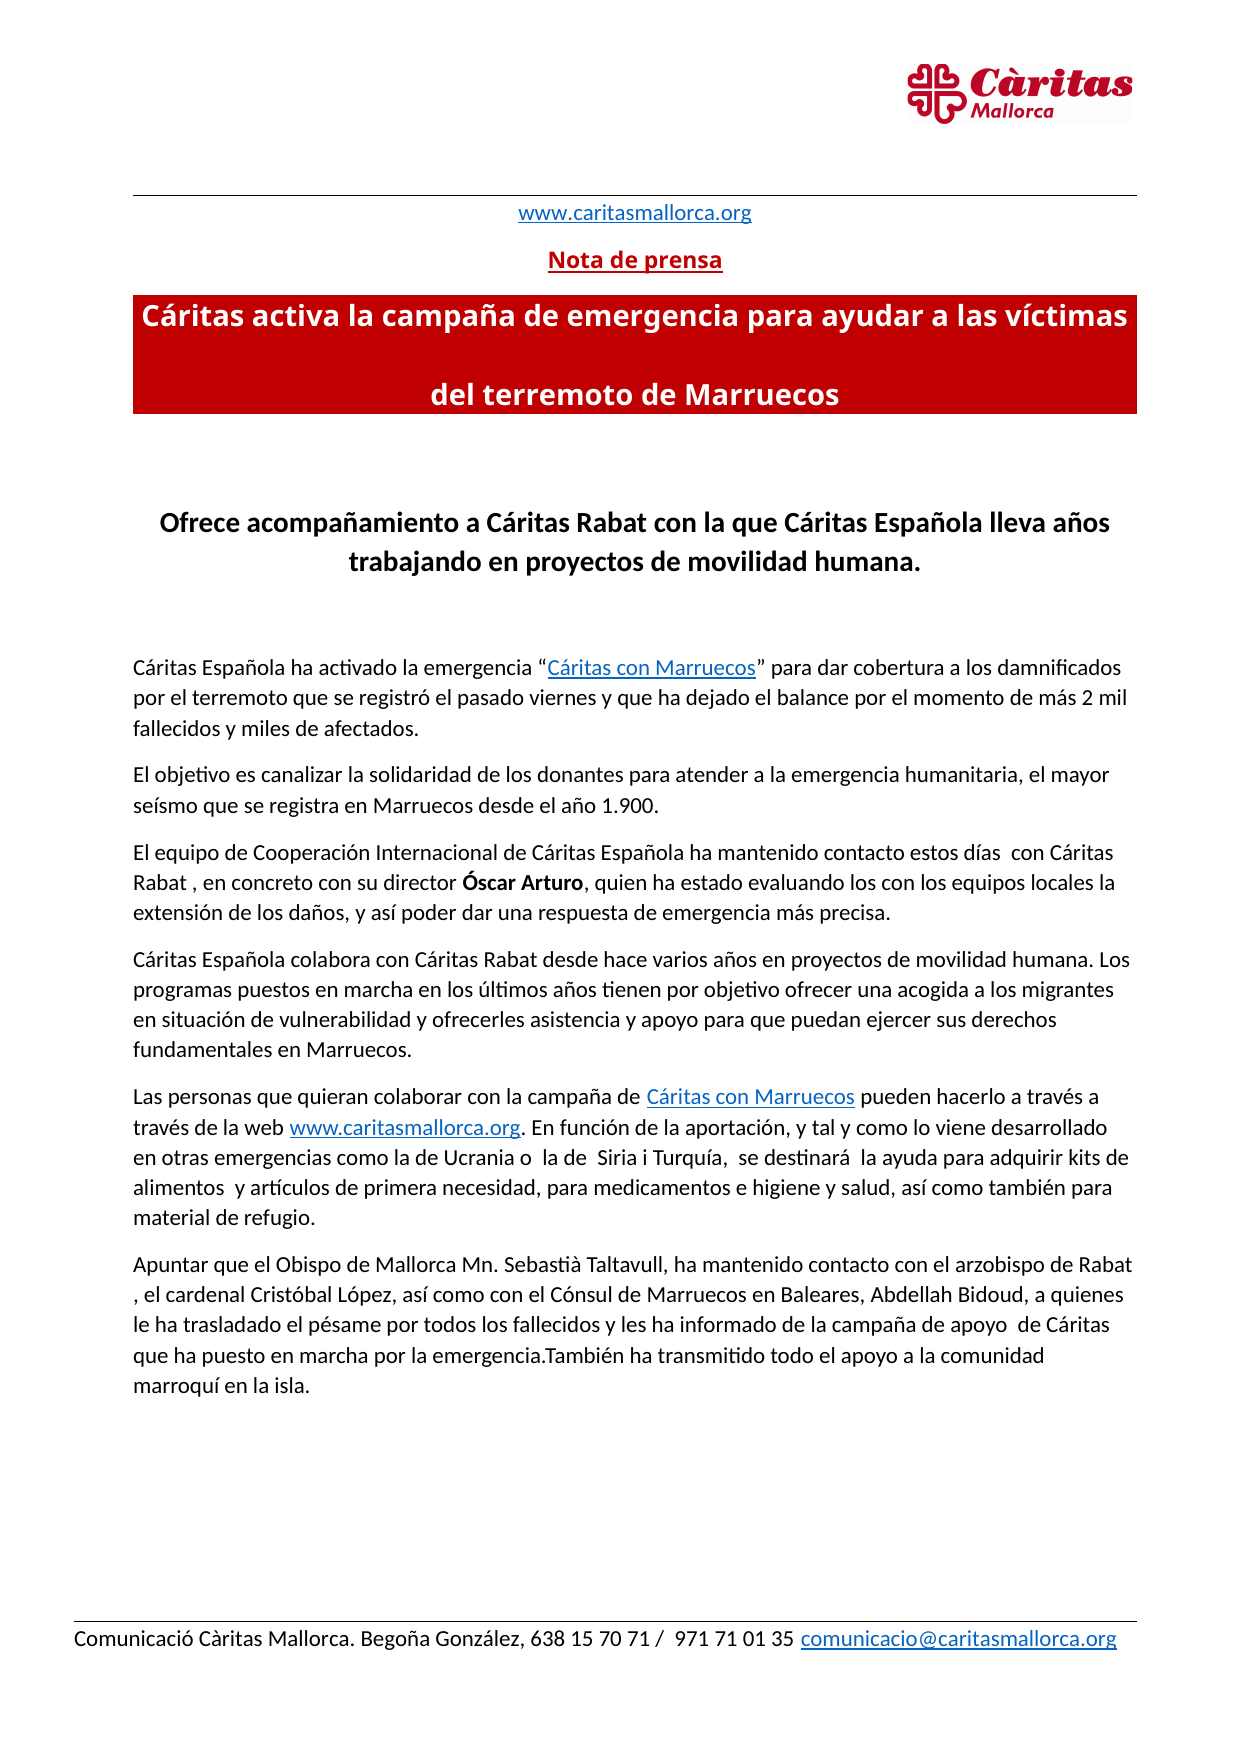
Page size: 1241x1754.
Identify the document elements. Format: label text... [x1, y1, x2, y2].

text Cáritas Española ha activado la emergencia “Cáritas con Marruecos” para dar cobertura a los damnificados por el terremoto que se registró el pasado viernes y que ha dejado el balance por el momento de más 2 mil fallecidos y miles de afectados. [133, 653, 1137, 742]
text www.caritasmallorca.org [133, 196, 1137, 226]
text Apuntar que el Obispo de Mallorca Mn. Sebastià Taltavull, ha mantenido contacto con el arzobispo de Rabat , el cardenal Cristóbal López, así como con el Cónsul de Marruecos en Baleares, Abdellah Bidoud, a quienes le ha trasladado el pésame por todos los fallecidos y les ha informado de la campaña de apoyo de Cáritas que ha puesto en marcha por la emergencia.También ha transmitido todo el apoyo a la comunidad marroquí en la isla. [133, 1250, 1137, 1399]
text El equipo de Cooperación Internacional de Cáritas Española ha mantenido contacto estos días con Cáritas Rabat , en concreto con su director Óscar Arturo, quien ha estado evaluando los con los equipos locales la extensión de los daños, y así poder dar una respuesta de emergencia más precisa. [133, 838, 1137, 926]
text Las personas que quieran colaborar con la campaña de Cáritas con Marruecos pueden hacerlo a través a través de la web www.caritasmallorca.org. En función de la aportación, y tal y como lo viene desarrollado en otras emergencias como la de Ucrania o la de Siria i Turquía, se destinará la ayuda para adquirir kits de alimentos y artículos de primera necesidad, para medicamentos e higiene y salud, así como también para material de refugio. [133, 1082, 1137, 1231]
text Cáritas activa la campaña de emergencia para ayudar a las víctimas del terremoto de Marruecos [133, 295, 1137, 414]
picture [907, 64, 1133, 124]
text El objetivo es canalizar la solidaridad de los donantes para atender a la emergencia humanitaria, el mayor seísmo que se registra en Marruecos desde el año 1.900. [133, 761, 1137, 819]
text Ofrece acompañamiento a Cáritas Rabat con la que Cáritas Española lleva años trabajando en proyectos de movilidad humana. [133, 466, 1137, 579]
text Nota de prensa [133, 241, 1137, 276]
text Cáritas Española colabora con Cáritas Rabat desde hace varios años en proyectos de movilidad humana. Los programas puestos en marcha en los últimos años tienen por objetivo ofrecer una acogida a los migrantes en situación de vulnerabilidad y ofrecerles asistencia y apoyo para que puedan ejercer sus derechos fundamentales en Marruecos. [133, 945, 1137, 1063]
